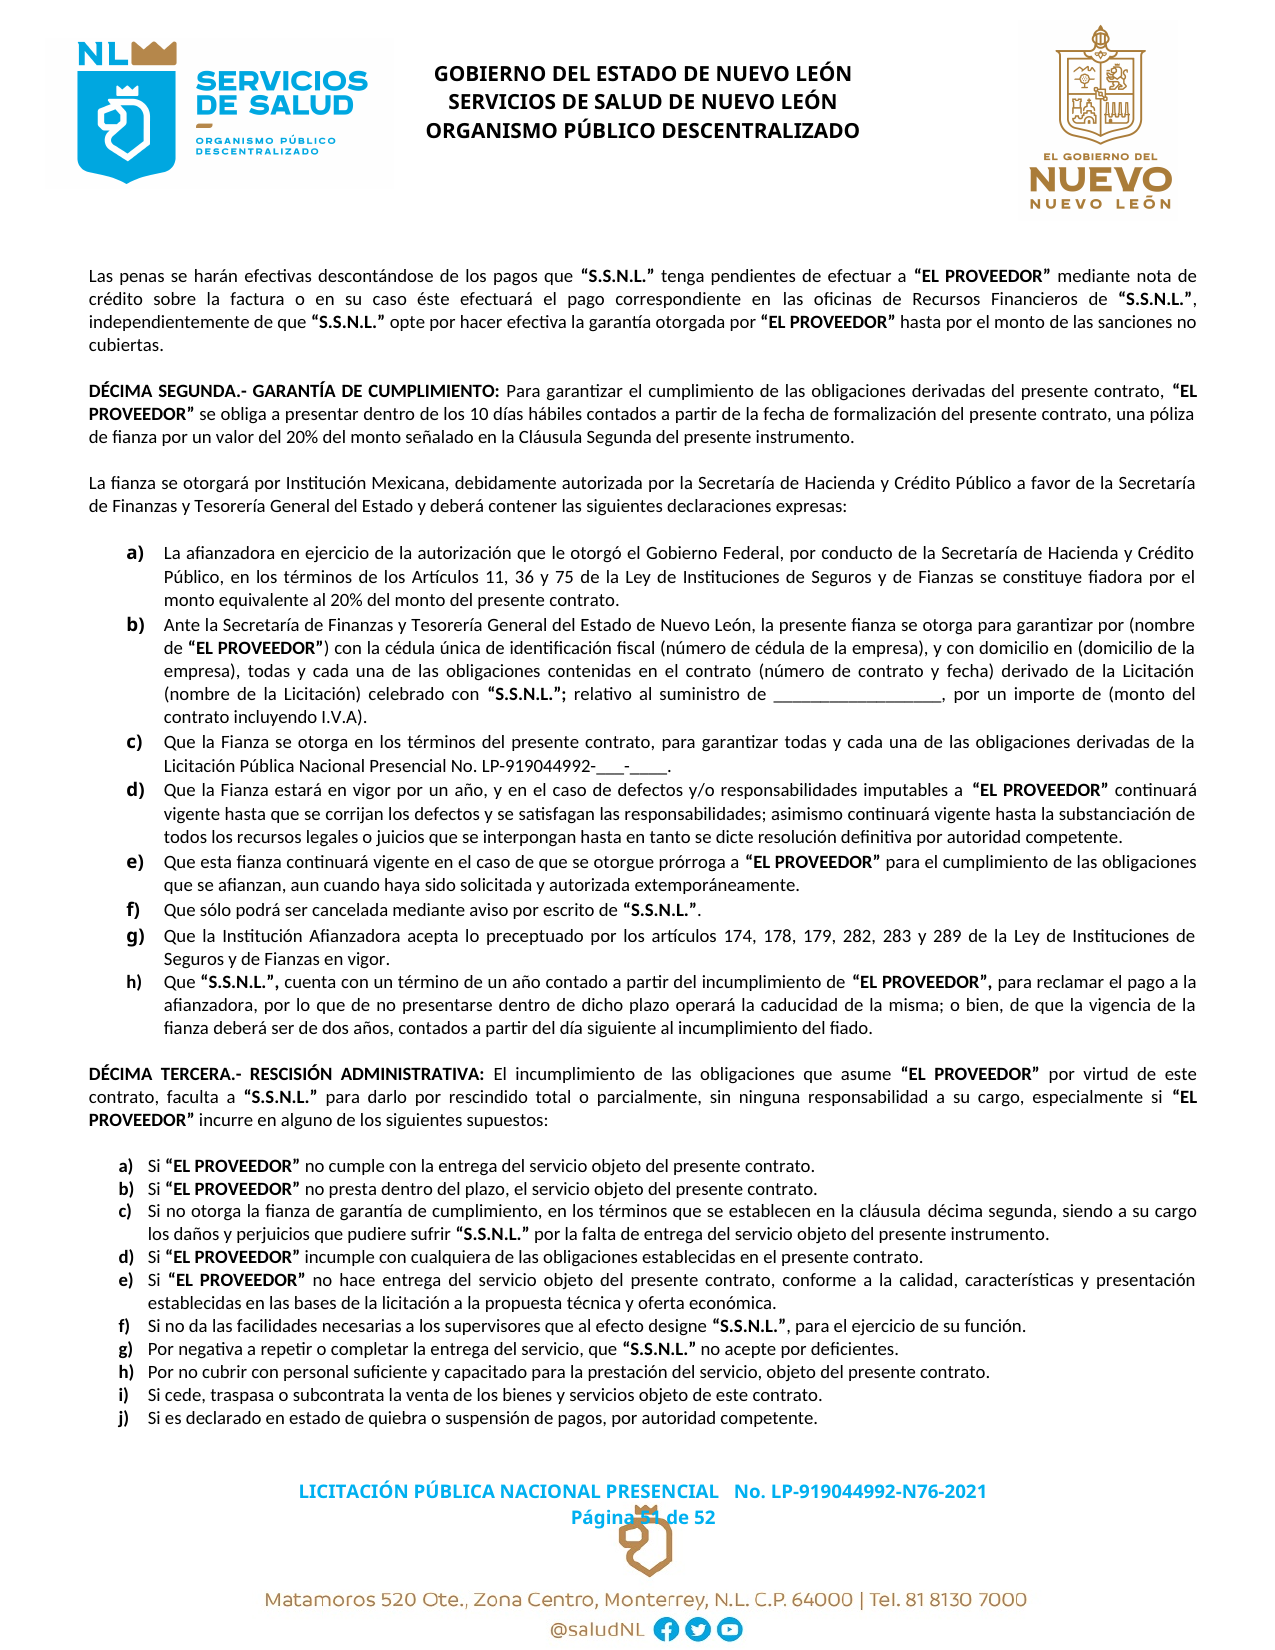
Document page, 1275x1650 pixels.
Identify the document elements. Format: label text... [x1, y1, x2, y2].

list Ante la Secretaría de Finanzas y Tesorería General del Estado de Nuevo León, la presente fianza se otorga para garantizar por (nombre de “EL PROVEEDOR”) con la cédula única de identificación fiscal (número de cédula de la empresa), y con domicilio en (domicilio de la empresa), todas y cada una de las obligaciones contenidas en el contrato (número de contrato y fecha) derivado de la Licitación (nombre de la Licitación) celebrado con “S.S.N.L.”; relativo al suministro de __________________, por un importe de (monto del contrato incluyendo I.V.A). [126, 611, 1197, 728]
picture [1018, 20, 1178, 221]
picture [304, 1487, 311, 1495]
picture [552, 1487, 557, 1495]
text La fianza se otorgará por Institución Mexicana, debidamente autorizada por la Secretaría de Hacienda y Crédito Público a favor de la Secretaría de Finanzas y Tesorería General del Estado y deberá contener las siguientes declaraciones expresas: [89, 471, 1197, 517]
text DÉCIMA TERCERA.- RESCISIÓN ADMINISTRATIVA: El incumplimiento de las obligaciones que asume “EL PROVEEDOR” por virtud de este contrato, faculta a “S.S.N.L.” para darlo por rescindido total o parcialmente, sin ninguna responsabilidad a su cargo, especialmente si “EL PROVEEDOR” incurre en alguno de los siguientes supuestos: [89, 1062, 1197, 1131]
picture [364, 1487, 373, 1495]
list Si cede, traspasa o subcontrata la venta de los bienes y servicios objeto de este contrato. [118, 1383, 1197, 1406]
list Que la Institución Afianzadora acepta lo preceptuado por los artículos 174, 178, 179, 282, 283 y 289 de la Ley de Instituciones de Seguros y de Fianzas en vigor. [126, 922, 1197, 970]
list Que sólo podrá ser cancelada mediante aviso por escrito de “S.S.N.L.”. [126, 896, 1197, 922]
list Si “EL PROVEEDOR” incumple con cualquiera de las obligaciones establecidas en el presente contrato. [118, 1245, 1197, 1268]
list La afianzadora en ejercicio de la autorización que le otorgó el Gobierno Federal, por conducto de la Secretaría de Hacienda y Crédito Público, en los términos de los Artículos 11, 36 y 75 de la Ley de Instituciones de Seguros y de Fianzas se constituye fiadora por el monto equivalente al 20% del monto del presente contrato. [126, 540, 1197, 611]
picture [4, 1487, 1275, 1650]
list Si “EL PROVEEDOR” no hace entrega del servicio objeto del presente contrato, conforme a la calidad, características y presentación establecidas en las bases de la licitación a la propuesta técnica y oferta económica. [118, 1268, 1197, 1314]
text DÉCIMA SEGUNDA.- GARANTÍA DE CUMPLIMIENTO: Para garantizar el cumplimiento de las obligaciones derivadas del presente contrato, “EL PROVEEDOR” se obliga a presentar dentro de los 10 días hábiles contados a partir de la fecha de formalización del presente contrato, una póliza de fianza por un valor del 20% del monto señalado en la Cláusula Segunda del presente instrumento. [89, 379, 1197, 448]
picture [45, 38, 394, 189]
list Si no da las facilidades necesarias a los supervisores que al efecto designe “S.S.N.L.”, para el ejercicio de su función. [118, 1314, 1197, 1337]
list Por negativa a repetir o completar la entrega del servicio, que “S.S.N.L.” no acepte por deficientes. [118, 1337, 1197, 1360]
list Que esta fianza continuará vigente en el caso de que se otorgue prórroga a “EL PROVEEDOR” para el cumplimiento de las obligaciones que se afianzan, aun cuando haya sido solicitada y autorizada extemporáneamente. [126, 848, 1197, 896]
list Si “EL PROVEEDOR” no cumple con la entrega del servicio objeto del presente contrato. [118, 1154, 1197, 1177]
text Las penas se harán efectivas descontándose de los pagos que “S.S.N.L.” tenga pendientes de efectuar a “EL PROVEEDOR” mediante nota de crédito sobre la factura o en su caso éste efectuará el pago correspondiente en las oficinas de Recursos Financieros de “S.S.N.L.”, independientemente de que “S.S.N.L.” opte por hacer efectiva la garantía otorgada por “EL PROVEEDOR” hasta por el monto de las sanciones no cubiertas. [89, 265, 1197, 356]
list Si no otorga la fianza de garantía de cumplimiento, en los términos que se establecen en la cláusula décima segunda, siendo a su cargo los daños y perjuicios que pudiere sufrir “S.S.N.L.” por la falta de entrega del servicio objeto del presente instrumento. [118, 1199, 1197, 1245]
list Que la Fianza se otorga en los términos del presente contrato, para garantizar todas y cada una de las obligaciones derivadas de la Licitación Pública Nacional Presencial No. LP-919044992-___-____. [126, 728, 1197, 777]
list Por no cubrir con personal suficiente y capacitado para la prestación del servicio, objeto del presente contrato. [118, 1360, 1197, 1383]
picture [321, 1487, 330, 1496]
list Que la Fianza estará en vigor por un año, y en el caso de defectos y/o responsabilidades imputables a “EL PROVEEDOR” continuará vigente hasta que se corrijan los defectos y se satisfagan las responsabilidades; asimismo continuará vigente hasta la substanciación de todos los recursos legales o juicios que se interpongan hasta en tanto se dicte resolución definitiva por autoridad competente. [126, 777, 1197, 848]
list Si “EL PROVEEDOR” no presta dentro del plazo, el servicio objeto del presente contrato. [118, 1177, 1197, 1199]
picture [681, 1487, 690, 1496]
picture [383, 1488, 389, 1495]
list Que “S.S.N.L.”, cuenta con un término de un año contado a partir del incumplimiento de “EL PROVEEDOR”, para reclamar el pago a la afianzadora, por lo que de no presentarse dentro de dicho plazo operará la caducidad de la misma; o bien, de que la vigencia de la fianza deberá ser de dos años, contados a partir del día siguiente al incumplimiento del fiado. [126, 970, 1197, 1039]
list Si es declarado en estado de quiebra o suspensión de pagos, por autoridad competente. [118, 1406, 1197, 1429]
picture [457, 1487, 464, 1495]
